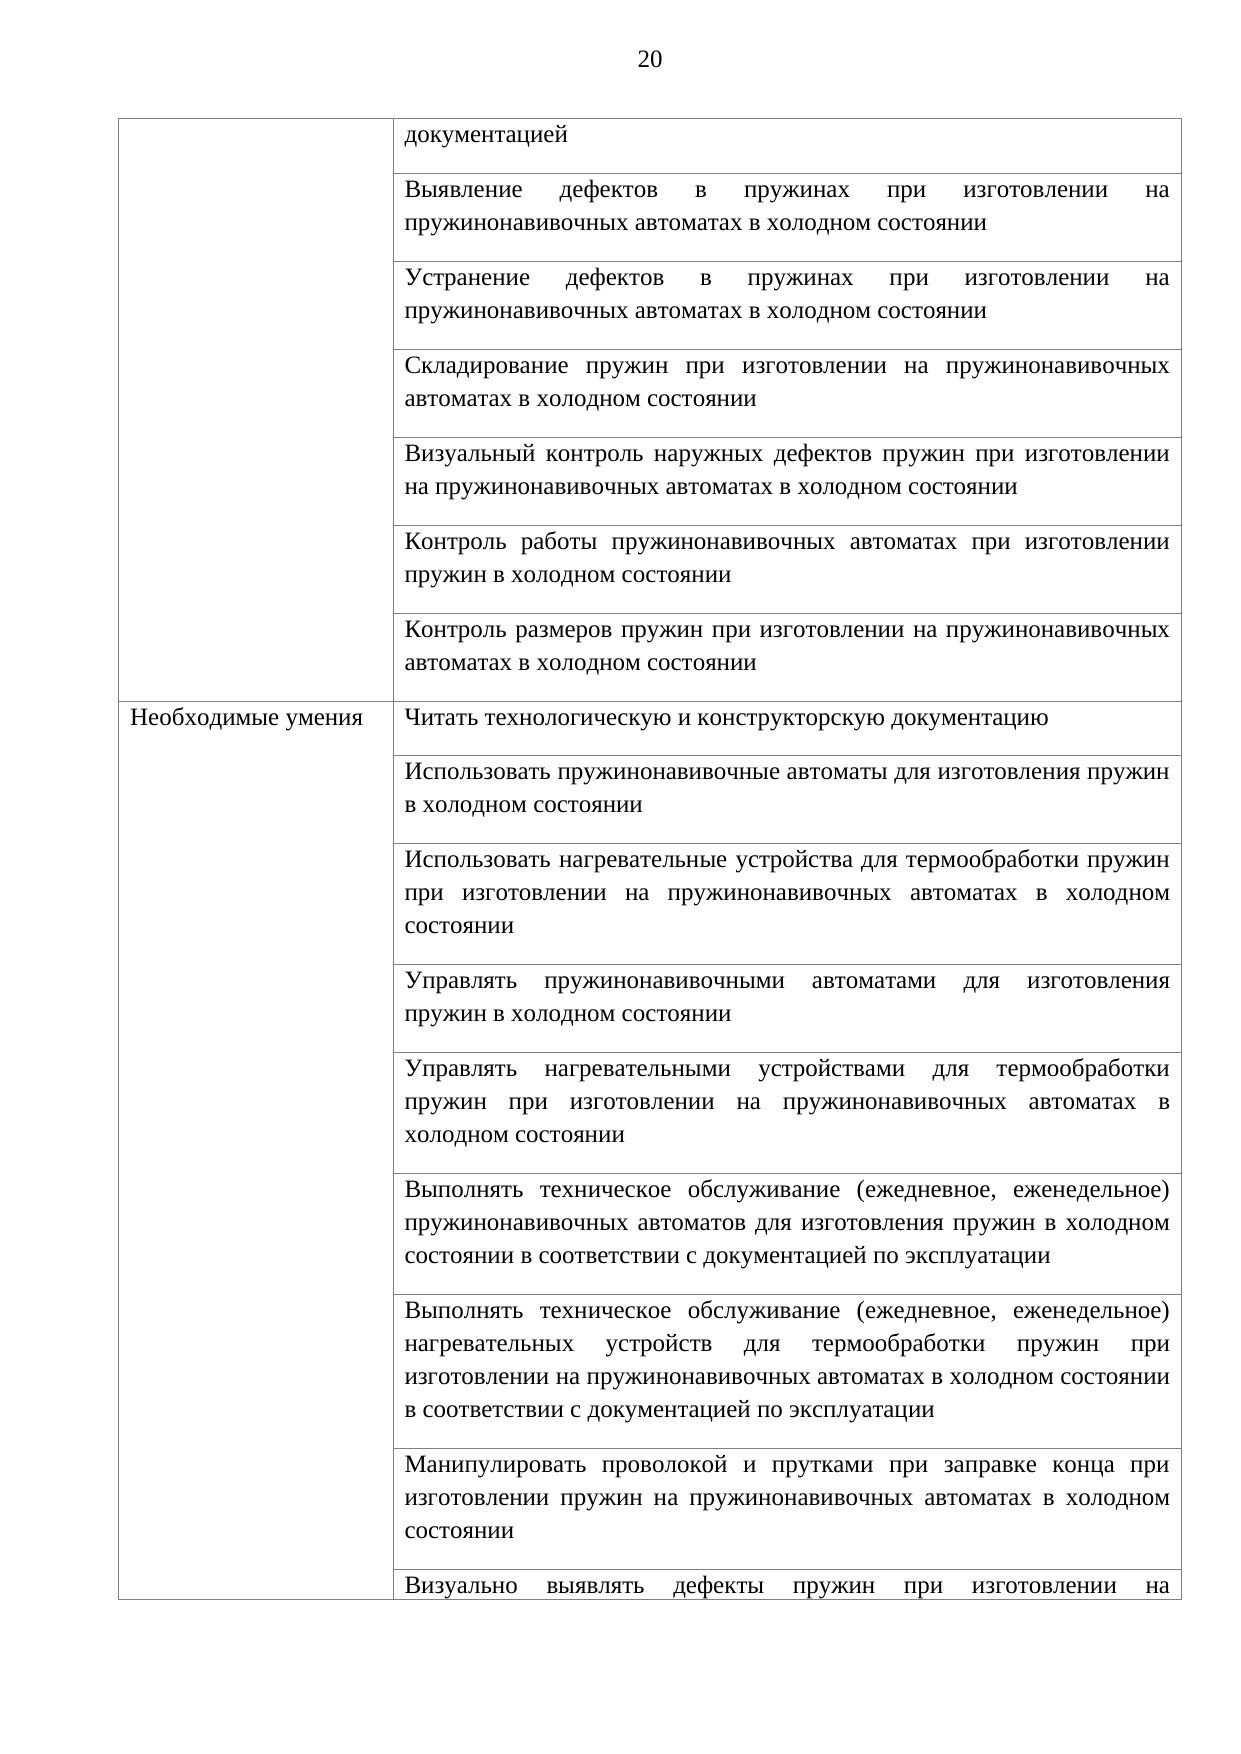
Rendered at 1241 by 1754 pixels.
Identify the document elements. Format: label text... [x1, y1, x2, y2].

table_cell Выполнять техническое обслуживание (ежедневное, еженедельное) нагревательных устройств для термообработки пружин при изготовлении на пружинонавивочных автоматах в холодном состоянии в соответствии с документацией по эксплуатации [394, 1295, 1181, 1448]
table_cell Использовать нагревательные устройства для термообработки пружин при изготовлении на пружинонавивочных автоматах в холодном состоянии [394, 844, 1181, 964]
table_cell Устранение дефектов в пружинах при изготовлении на пружинонавивочных автоматах в холодном состоянии [394, 262, 1181, 349]
table_cell Выполнять техническое обслуживание (ежедневное, еженедельное) пружинонавивочных автоматов для изготовления пружин в холодном состоянии в соответствии с документацией по эксплуатации [394, 1174, 1181, 1294]
table_cell Использовать пружинонавивочные автоматы для изготовления пружин в холодном состоянии [394, 756, 1181, 843]
table_cell Манипулировать проволокой и прутками при заправке конца при изготовлении пружин на пружинонавивочных автоматах в холодном состоянии [394, 1449, 1181, 1569]
table_cell Выявление дефектов в пружинах при изготовлении на пружинонавивочных автоматах в холодном состоянии [394, 174, 1181, 261]
table_cell Читать технологическую и конструкторскую документацию [394, 702, 1181, 755]
table_cell Управлять пружинонавивочными автоматами для изготовления пружин в холодном состоянии [394, 965, 1181, 1052]
table_cell Визуальный контроль наружных дефектов пружин при изготовлении на пружинонавивочных автоматах в холодном состоянии [394, 438, 1181, 525]
table_cell Контроль работы пружинонавивочных автоматах при изготовлении пружин в холодном состоянии [394, 526, 1181, 613]
table_cell Складирование пружин при изготовлении на пружинонавивочных автоматах в холодном состоянии [394, 350, 1181, 437]
table_cell Необходимые умения [119, 702, 393, 1599]
table_cell Управлять нагревательными устройствами для термообработки пружин при изготовлении на пружинонавивочных автоматах в холодном состоянии [394, 1053, 1181, 1173]
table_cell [394, 119, 1181, 173]
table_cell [394, 1570, 1181, 1599]
table_cell Контроль размеров пружин при изготовлении на пружинонавивочных автоматах в холодном состоянии [394, 614, 1181, 701]
